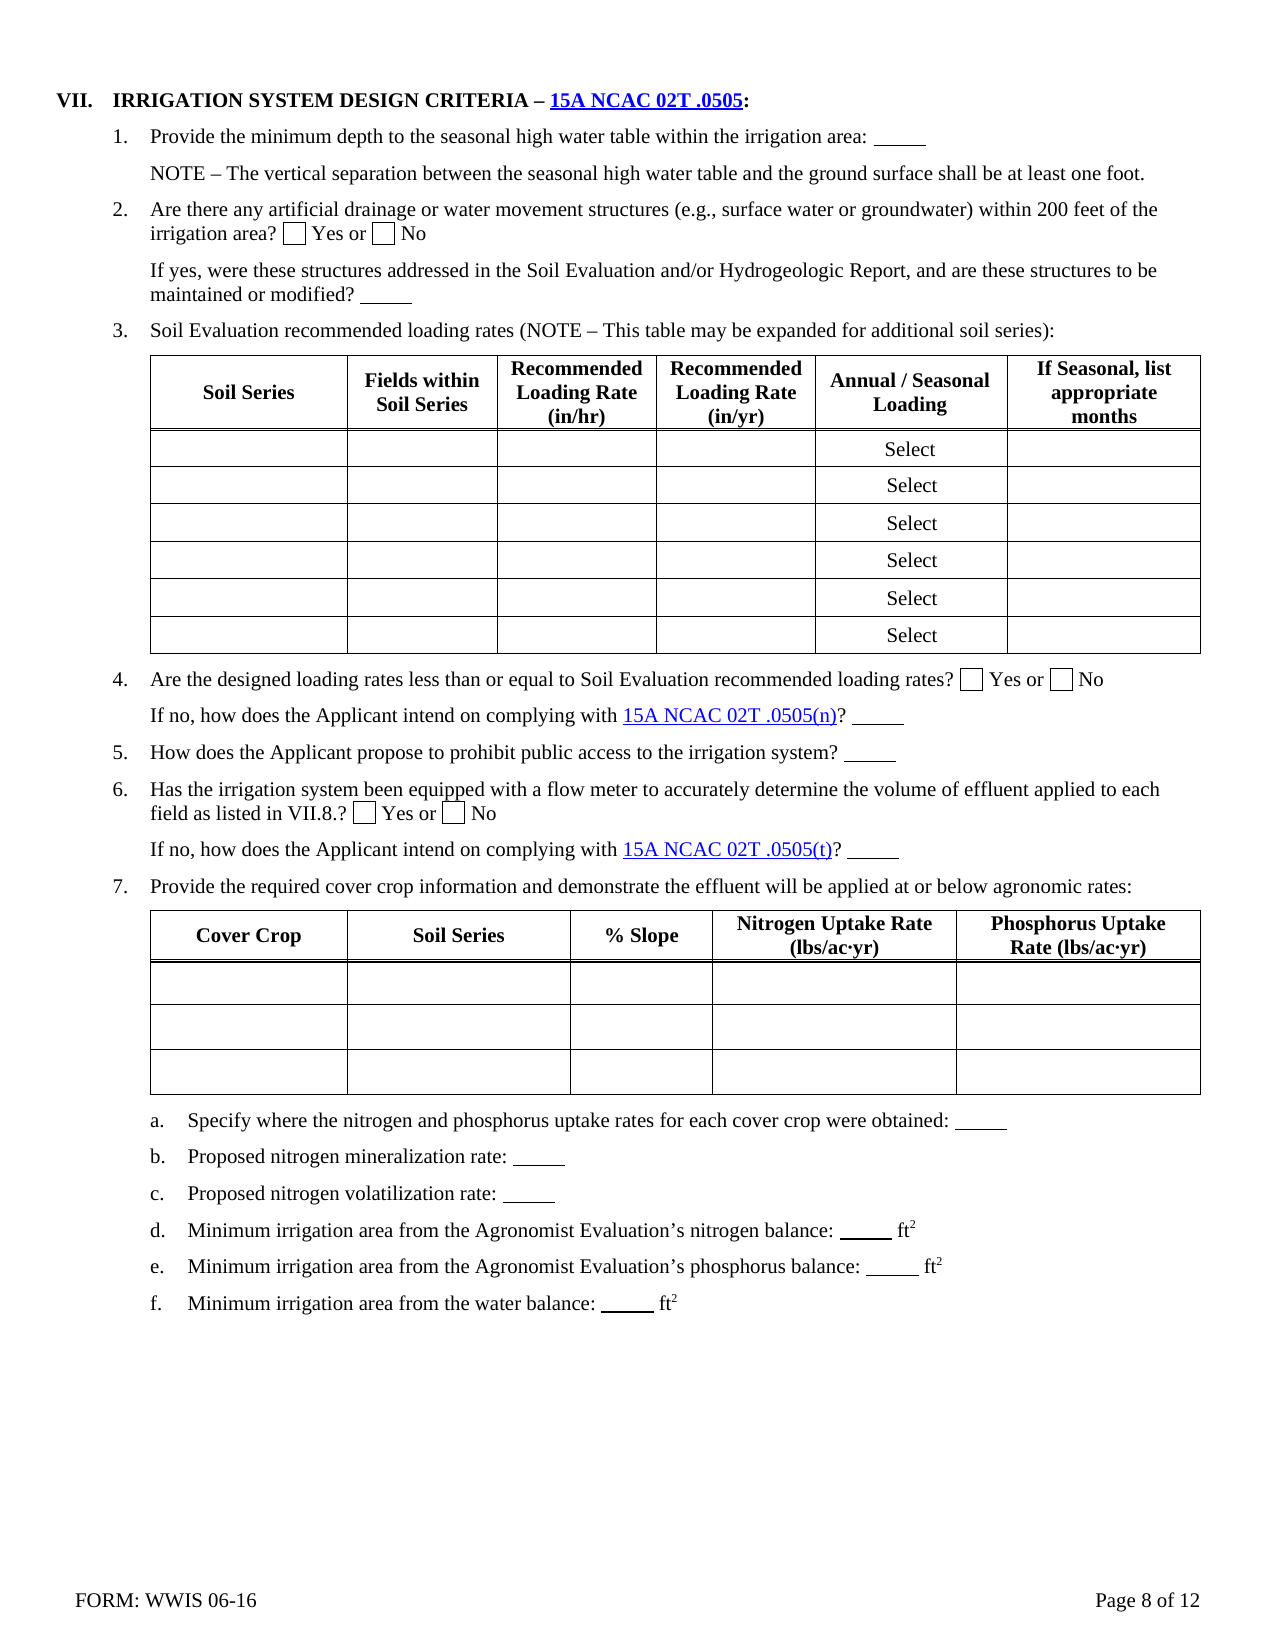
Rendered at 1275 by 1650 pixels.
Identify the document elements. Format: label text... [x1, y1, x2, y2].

table_cell [816, 504, 1007, 541]
list IRRIGATION SYSTEM DESIGN CRITERIA – 15A NCAC 02T .0505: [56, 87, 1200, 112]
table_cell [348, 431, 497, 466]
list Proposed nitrogen mineralization rate: [150, 1144, 1200, 1168]
table_cell [1008, 504, 1200, 541]
list Specify where the nitrogen and phosphorus uptake rates for each cover crop were obtained: [150, 1108, 1200, 1132]
text If yes, were these structures addressed in the Soil Evaluation and/or Hydrogeologic Report, and are these structures to be maintained or modified? [150, 258, 1200, 306]
table_cell [816, 579, 1007, 616]
table_cell [348, 467, 497, 503]
table_cell [1008, 579, 1200, 616]
table_cell [816, 542, 1007, 578]
table_cell [348, 963, 570, 1004]
table_cell [348, 1005, 570, 1049]
table_cell [1008, 431, 1200, 466]
table_header Cover Crop [151, 911, 347, 959]
table_cell [571, 1005, 712, 1049]
table_cell [657, 542, 815, 578]
table_cell [151, 431, 347, 466]
table_cell [348, 1050, 570, 1094]
text If no, how does the Applicant intend on complying with 15A NCAC 02T .0505(t)? [150, 837, 1200, 861]
table_header If Seasonal, list appropriate months [1008, 356, 1200, 428]
table_header % Slope [571, 911, 712, 959]
list Minimum irrigation area from the Agronomist Evaluation’s nitrogen balance: ft2 [150, 1218, 1200, 1242]
table_cell [498, 542, 656, 578]
table_cell [151, 542, 347, 578]
table_cell [657, 504, 815, 541]
table_header Soil Series [348, 911, 570, 959]
table_cell [151, 617, 347, 653]
table_cell [713, 963, 956, 1004]
table_header Recommended Loading Rate (in/yr) [657, 356, 815, 428]
table_cell [657, 431, 815, 466]
table_header Phosphorus Uptake Rate (lbs/ac∙yr) [957, 911, 1200, 959]
table_cell [957, 1050, 1200, 1094]
table_cell [151, 504, 347, 541]
table_cell [498, 579, 656, 616]
table_cell [151, 1050, 347, 1094]
table_cell [957, 1005, 1200, 1049]
table_header Soil Series [151, 356, 347, 428]
table_cell [1008, 542, 1200, 578]
list Proposed nitrogen volatilization rate: [150, 1181, 1200, 1205]
table_header Fields within Soil Series [348, 356, 497, 428]
table_cell [1008, 467, 1200, 503]
table_cell [713, 1005, 956, 1049]
table_cell [151, 579, 347, 616]
table_cell [657, 617, 815, 653]
table_cell [151, 963, 347, 1004]
text If no, how does the Applicant intend on complying with 15A NCAC 02T .0505(n)? [150, 703, 1200, 727]
table_cell [498, 467, 656, 503]
table_cell [498, 617, 656, 653]
table_cell [713, 1050, 956, 1094]
list Are the designed loading rates less than or equal to Soil Evaluation recommended loading rates? Yes or No [112, 667, 1200, 691]
table_cell [816, 431, 1007, 466]
table_cell [151, 467, 347, 503]
list Minimum irrigation area from the water balance: ft2 [150, 1291, 1200, 1315]
table_cell [348, 542, 497, 578]
table_cell [816, 467, 1007, 503]
table_cell [151, 1005, 347, 1049]
table_cell [816, 617, 1007, 653]
list Soil Evaluation recommended loading rates (NOTE – This table may be expanded for additional soil series): [112, 318, 1200, 342]
list How does the Applicant propose to prohibit public access to the irrigation system? [112, 740, 1200, 764]
table_cell [1008, 617, 1200, 653]
table_cell [657, 579, 815, 616]
table_cell [571, 963, 712, 1004]
list Are there any artificial drainage or water movement structures (e.g., surface water or groundwater) within 200 feet of the irrigation area? Yes or No [112, 197, 1200, 245]
text NOTE – The vertical separation between the seasonal high water table and the ground surface shall be at least one foot. [150, 161, 1200, 185]
list Provide the minimum depth to the seasonal high water table within the irrigation area: [112, 124, 1200, 148]
table_cell [348, 617, 497, 653]
table_header Nitrogen Uptake Rate (lbs/ac∙yr) [713, 911, 956, 959]
list Provide the required cover crop information and demonstrate the effluent will be applied at or below agronomic rates: [112, 874, 1200, 898]
table_header Annual / Seasonal Loading [816, 356, 1007, 428]
table_cell [348, 579, 497, 616]
table_cell [571, 1050, 712, 1094]
table_cell [498, 504, 656, 541]
table_header Recommended Loading Rate (in/hr) [498, 356, 656, 428]
table_cell [957, 963, 1200, 1004]
table_cell [498, 431, 656, 466]
table_cell [348, 504, 497, 541]
list Minimum irrigation area from the Agronomist Evaluation’s phosphorus balance: ft2 [150, 1254, 1200, 1278]
list Has the irrigation system been equipped with a flow meter to accurately determine the volume of effluent applied to each field as listed in VII.8.? Yes or No [112, 776, 1200, 824]
table_cell [657, 467, 815, 503]
